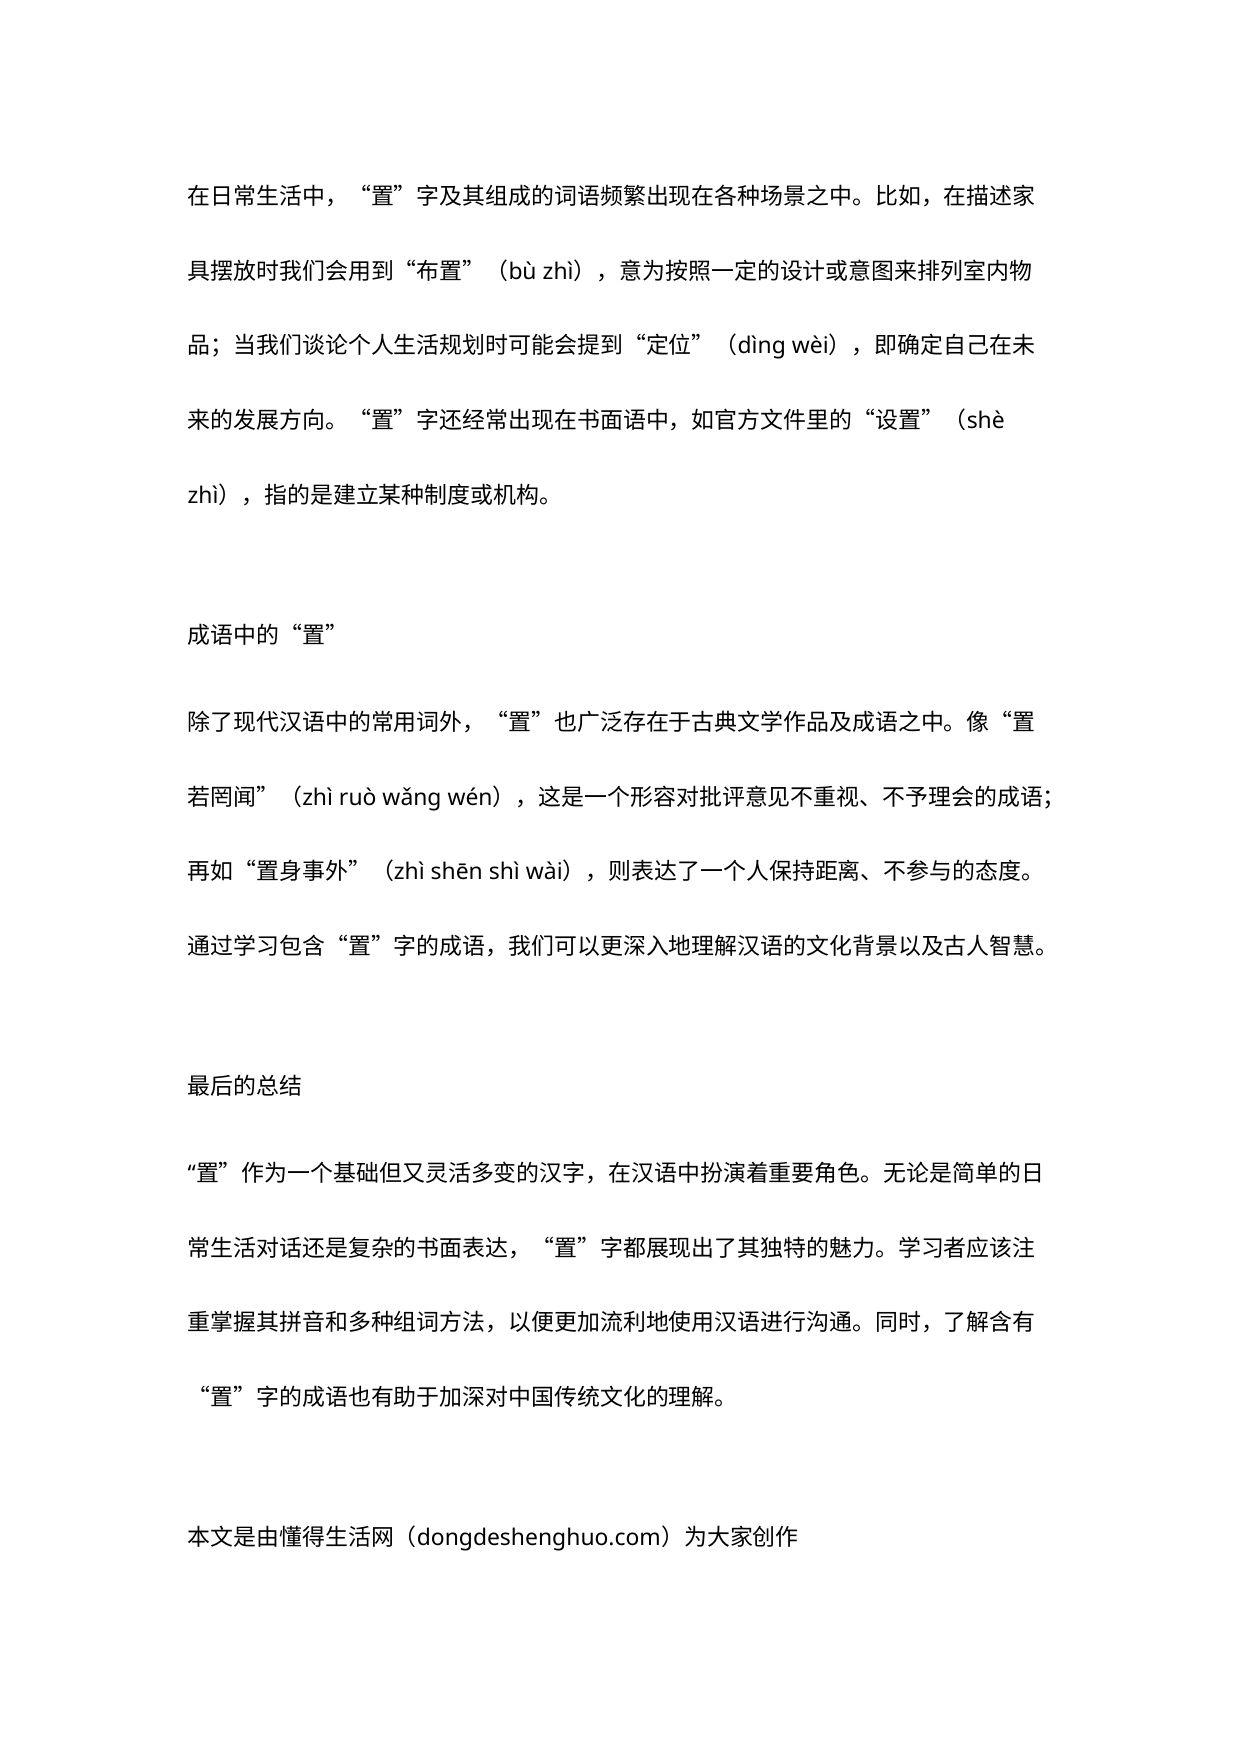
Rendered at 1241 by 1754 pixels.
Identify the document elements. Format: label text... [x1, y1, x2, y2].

text 在日常生活中，“置”字及其组成的词语频繁出现在各种场景之中。比如，在描述家具摆放时我们会用到“布置”（bù zhì），意为按照一定的设计或意图来排列室内物品；当我们谈论个人生活规划时可能会提到“定位”（dìng wèi），即确定自己在未来的发展方向。“置”字还经常出现在书面语中，如官方文件里的“设置”（shè zhì），指的是建立某种制度或机构。 [187, 162, 1053, 526]
text 除了现代汉语中的常用词外，“置”也广泛存在于古典文学作品及成语之中。像“置若罔闻”（zhì ruò wǎng wén），这是一个形容对批评意见不重视、不予理会的成语；再如“置身事外”（zhì shēn shì wài），则表达了一个人保持距离、不参与的态度。通过学习包含“置”字的成语，我们可以更深入地理解汉语的文化背景以及古人智慧。 [187, 688, 1053, 977]
text 本文是由懂得生活网（dongdeshenghuo.com）为大家创作 [187, 1503, 1053, 1568]
text “置”作为一个基础但又灵活多变的汉字，在汉语中扮演着重要角色。无论是简单的日常生活对话还是复杂的书面表达，“置”字都展现出了其独特的魅力。学习者应该注重掌握其拼音和多种组词方法，以便更加流利地使用汉语进行沟通。同时，了解含有“置”字的成语也有助于加深对中国传统文化的理解。 [187, 1139, 1053, 1428]
text 最后的总结 [187, 1052, 1053, 1117]
text 成语中的“置” [187, 601, 1053, 666]
